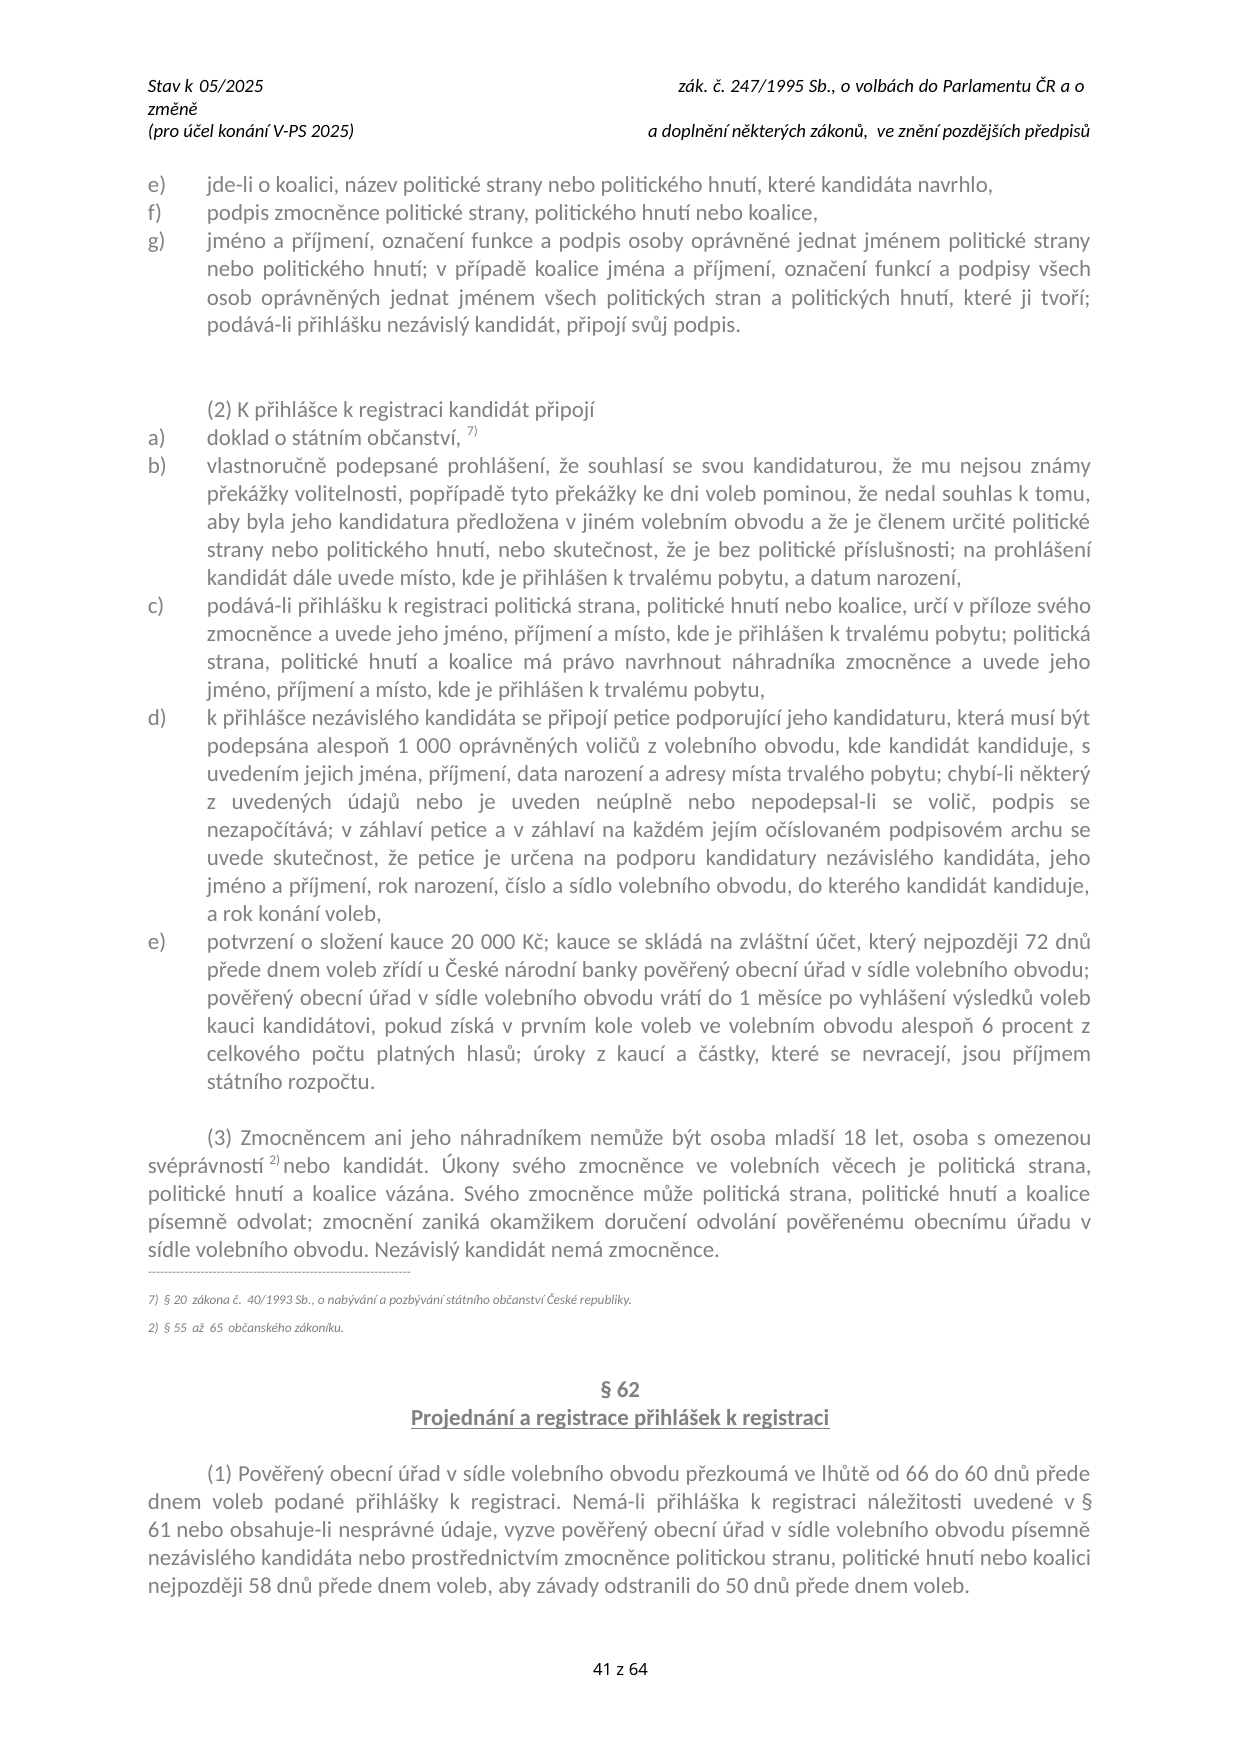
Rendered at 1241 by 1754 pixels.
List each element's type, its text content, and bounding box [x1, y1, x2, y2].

list doklad o státním občanství, 7) [148, 423, 1093, 451]
text Projednání a registrace přihlášek k registraci [148, 1403, 1093, 1431]
text ----------------------------------------------------------------- [148, 1263, 1093, 1291]
text 7) § 20 zákona č. 40/1993 Sb., o nabývání a pozbývání státního občanství České republiky. [148, 1291, 1093, 1319]
text 2) § 55 až 65 občanského zákoníku. [148, 1319, 1093, 1347]
text (3) Zmocněncem ani jeho náhradníkem nemůže být osoba mladší 18 let, osoba s omezenou svéprávností 2) nebo kandidát. Úkony svého zmocněnce ve volebních věcech je politická strana, politické hnutí a koalice vázána. Svého zmocněnce může politická strana, politické hnutí a koalice písemně odvolat; zmocnění zaniká okamžikem doručení odvolání pověřenému obecnímu úřadu v sídle volebního obvodu. Nezávislý kandidát nemá zmocněnce. [148, 1123, 1093, 1263]
list vlastnoručně podepsané prohlášení, že souhlasí se svou kandidaturou, že mu nejsou známy překážky volitelnosti, popřípadě tyto překážky ke dni voleb pominou, že nedal souhlas k tomu, aby byla jeho kandidatura předložena v jiném volebním obvodu a že je členem určité politické strany nebo politického hnutí, nebo skutečnost, že je bez politické příslušnosti; na prohlášení kandidát dále uvede místo, kde je přihlášen k trvalému pobytu, a datum narození, [148, 451, 1093, 591]
text § 62 [148, 1375, 1093, 1403]
list potvrzení o složení kauce 20 000 Kč; kauce se skládá na zvláštní účet, který nejpozději 72 dnů přede dnem voleb zřídí u České národní banky pověřený obecní úřad v sídle volebního obvodu; pověřený obecní úřad v sídle volebního obvodu vrátí do 1 měsíce po vyhlášení výsledků voleb kauci kandidátovi, pokud získá v prvním kole voleb ve volebním obvodu alespoň 6 procent z celkového počtu platných hlasů; úroky z kaucí a částky, které se nevracejí, jsou příjmem státního rozpočtu. [148, 927, 1093, 1095]
list k přihlášce nezávislého kandidáta se připojí petice podporující jeho kandidaturu, která musí být podepsána alespoň 1 000 oprávněných voličů z volebního obvodu, kde kandidát kandiduje, s uvedením jejich jména, příjmení, data narození a adresy místa trvalého pobytu; chybí-li některý z uvedených údajů nebo je uveden neúplně nebo nepodepsal-li se volič, podpis se nezapočítává; v záhlaví petice a v záhlaví na každém jejím očíslovaném podpisovém archu se uvede skutečnost, že petice je určena na podporu kandidatury nezávislého kandidáta, jeho jméno a příjmení, rok narození, číslo a sídlo volebního obvodu, do kterého kandidát kandiduje, a rok konání voleb, [148, 703, 1093, 927]
text (1) Pověřený obecní úřad v sídle volebního obvodu přezkoumá ve lhůtě od 66 do 60 dnů přede dnem voleb podané přihlášky k registraci. Nemá-li přihláška k registraci náležitosti uvedené v § 61 nebo obsahuje-li nesprávné údaje, vyzve pověřený obecní úřad v sídle volebního obvodu písemně nezávislého kandidáta nebo prostřednictvím zmocněnce politickou stranu, politické hnutí nebo koalici nejpozději 58 dnů přede dnem voleb, aby závady odstranili do 50 dnů přede dnem voleb. [148, 1459, 1093, 1599]
list jméno a příjmení, označení funkce a podpis osoby oprávněné jednat jménem politické strany nebo politického hnutí; v případě koalice jména a příjmení, označení funkcí a podpisy všech osob oprávněných jednat jménem všech politických stran a politických hnutí, které ji tvoří; podává-li přihlášku nezávislý kandidát, připojí svůj podpis. [148, 227, 1093, 339]
text (2) K přihlášce k registraci kandidát připojí [148, 395, 1093, 423]
list podpis zmocněnce politické strany, politického hnutí nebo koalice, [148, 198, 1093, 227]
list jde-li o koalici, název politické strany nebo politického hnutí, které kandidáta navrhlo, [148, 171, 1093, 198]
list podává-li přihlášku k registraci politická strana, politické hnutí nebo koalice, určí v příloze svého zmocněnce a uvede jeho jméno, příjmení a místo, kde je přihlášen k trvalému pobytu; politická strana, politické hnutí a koalice má právo navrhnout náhradníka zmocněnce a uvede jeho jméno, příjmení a místo, kde je přihlášen k trvalému pobytu, [148, 591, 1093, 703]
